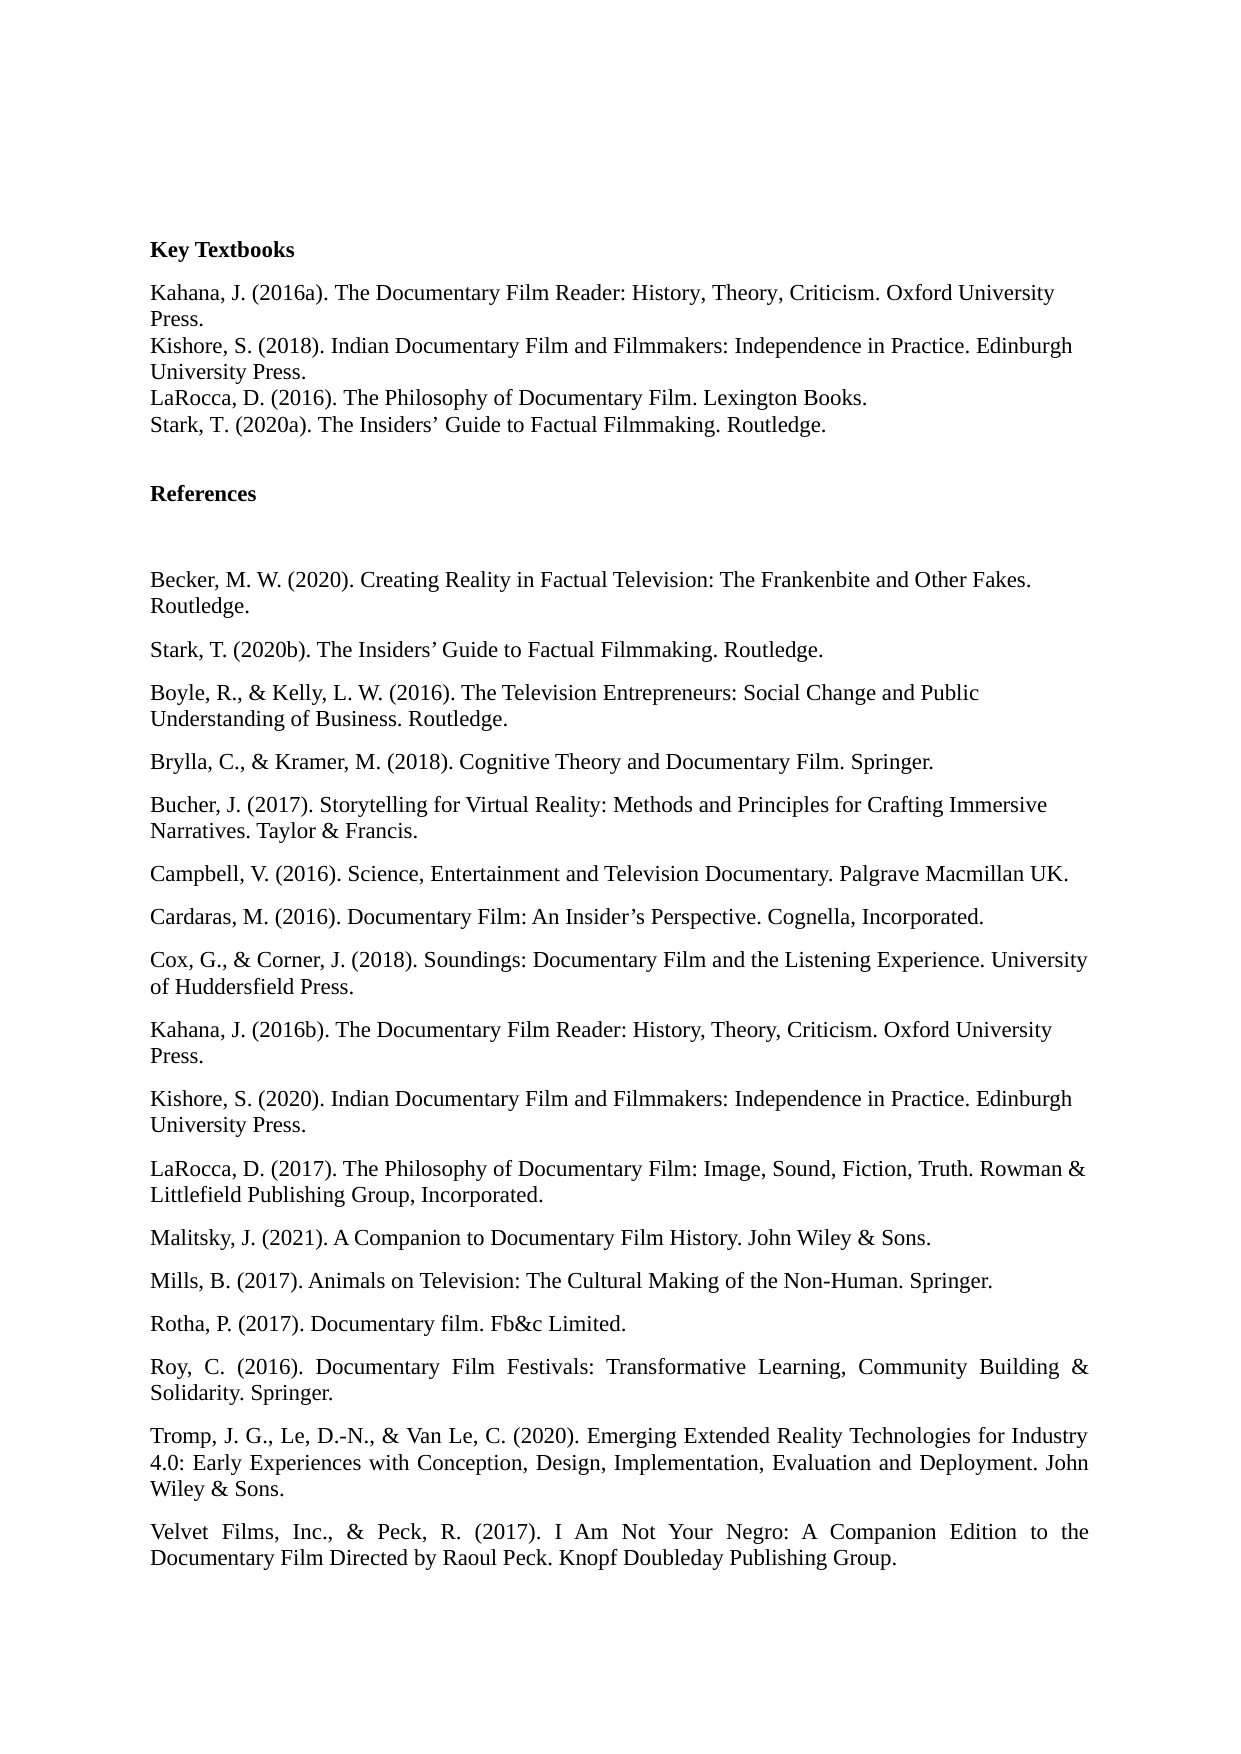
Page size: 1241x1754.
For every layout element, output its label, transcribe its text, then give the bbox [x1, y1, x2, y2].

text Kishore, S. (2018). Indian Documentary Film and Filmmakers: Independence in Practice. Edinburgh University Press. [150, 332, 1090, 384]
text Malitsky, J. (2021). A Companion to Documentary Film History. John Wiley & Sons. [150, 1224, 1090, 1250]
text Cox, G., & Corner, J. (2018). Soundings: Documentary Film and the Listening Experience. University of Huddersfield Press. [150, 946, 1090, 999]
text Kishore, S. (2020). Indian Documentary Film and Filmmakers: Independence in Practice. Edinburgh University Press. [150, 1085, 1090, 1138]
text Stark, T. (2020a). The Insiders’ Guide to Factual Filmmaking. Routledge. [150, 411, 1090, 437]
text Campbell, V. (2016). Science, Entertainment and Television Documentary. Palgrave Macmillan UK. [150, 860, 1090, 887]
text Mills, B. (2017). Animals on Television: The Cultural Making of the Non-Human. Springer. [150, 1267, 1090, 1293]
text Tromp, J. G., Le, D.-N., & Van Le, C. (2020). Emerging Extended Reality Technologies for Industry 4.0: Early Experiences with Conception, Design, Implementation, Evaluation and Deployment. John Wiley & Sons. [150, 1422, 1090, 1501]
text Key Textbooks [150, 236, 1090, 262]
text Cardaras, M. (2016). Documentary Film: An Insider’s Perspective. Cognella, Incorporated. [150, 903, 1090, 930]
text Becker, M. W. (2020). Creating Reality in Factual Television: The Frankenbite and Other Fakes. Routledge. [150, 566, 1090, 619]
text Velvet Films, Inc., & Peck, R. (2017). I Am Not Your Negro: A Companion Edition to the Documentary Film Directed by Raoul Peck. Knopf Doubleday Publishing Group. [150, 1518, 1090, 1571]
text Boyle, R., & Kelly, L. W. (2016). The Television Entrepreneurs: Social Change and Public Understanding of Business. Routledge. [150, 679, 1090, 731]
text Kahana, J. (2016b). The Documentary Film Reader: History, Theory, Criticism. Oxford University Press. [150, 1016, 1090, 1068]
text LaRocca, D. (2017). The Philosophy of Documentary Film: Image, Sound, Fiction, Truth. Rowman & Littlefield Publishing Group, Incorporated. [150, 1154, 1090, 1207]
text Stark, T. (2020b). The Insiders’ Guide to Factual Filmmaking. Routledge. [150, 636, 1090, 662]
text Bucher, J. (2017). Storytelling for Virtual Reality: Methods and Principles for Crafting Immersive Narratives. Taylor & Francis. [150, 791, 1090, 844]
text Roy, C. (2016). Documentary Film Festivals: Transformative Learning, Community Building & Solidarity. Springer. [150, 1353, 1090, 1406]
text LaRocca, D. (2016). The Philosophy of Documentary Film. Lexington Books. [150, 384, 1090, 411]
text Kahana, J. (2016a). The Documentary Film Reader: History, Theory, Criticism. Oxford University Press. [150, 279, 1090, 332]
text References [150, 480, 1090, 507]
text Rotha, P. (2017). Documentary film. Fb&c Limited. [150, 1310, 1090, 1336]
text Brylla, C., & Kramer, M. (2018). Cognitive Theory and Documentary Film. Springer. [150, 748, 1090, 774]
